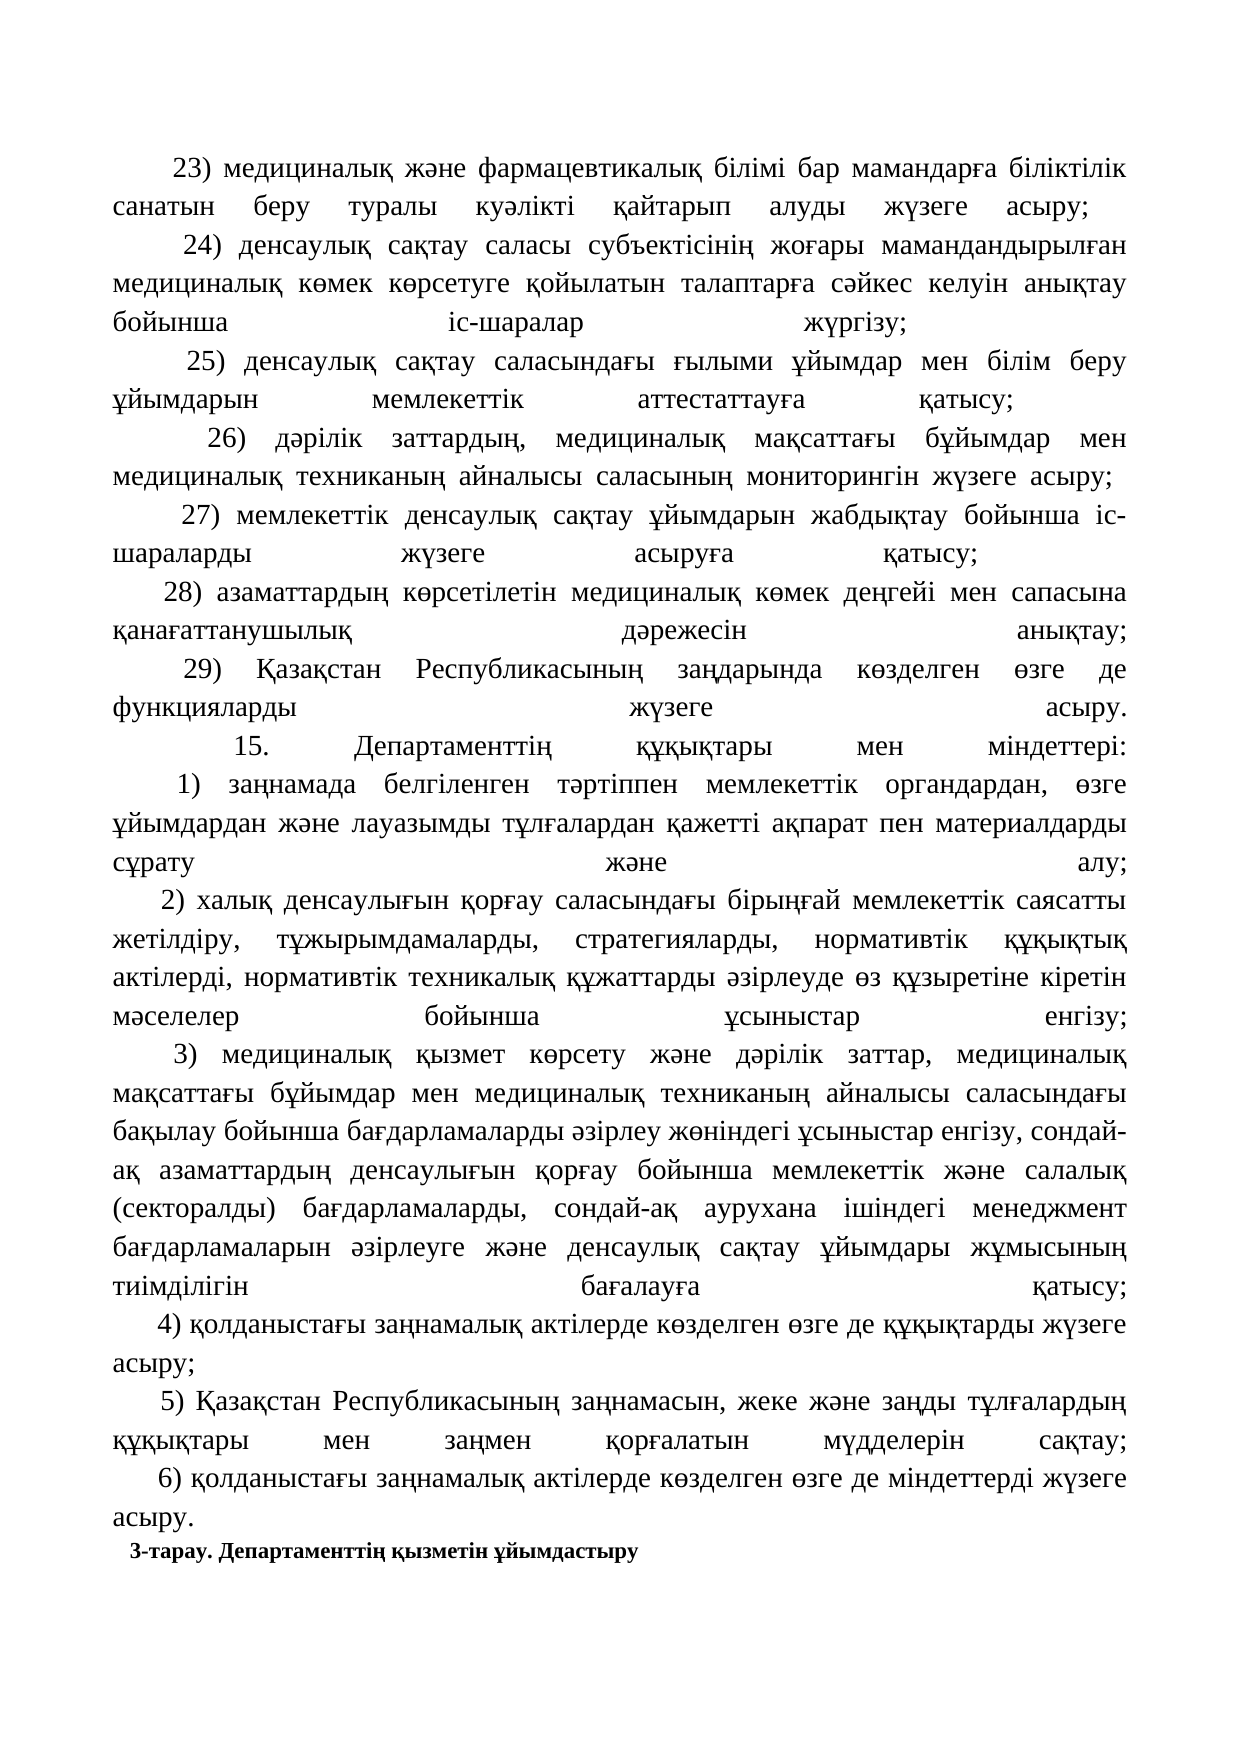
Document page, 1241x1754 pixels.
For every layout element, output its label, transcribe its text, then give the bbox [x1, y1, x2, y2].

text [112, 150, 1128, 1532]
text 3-тарау. Департаменттің қызметін ұйымдастыру [112, 1537, 1128, 1564]
